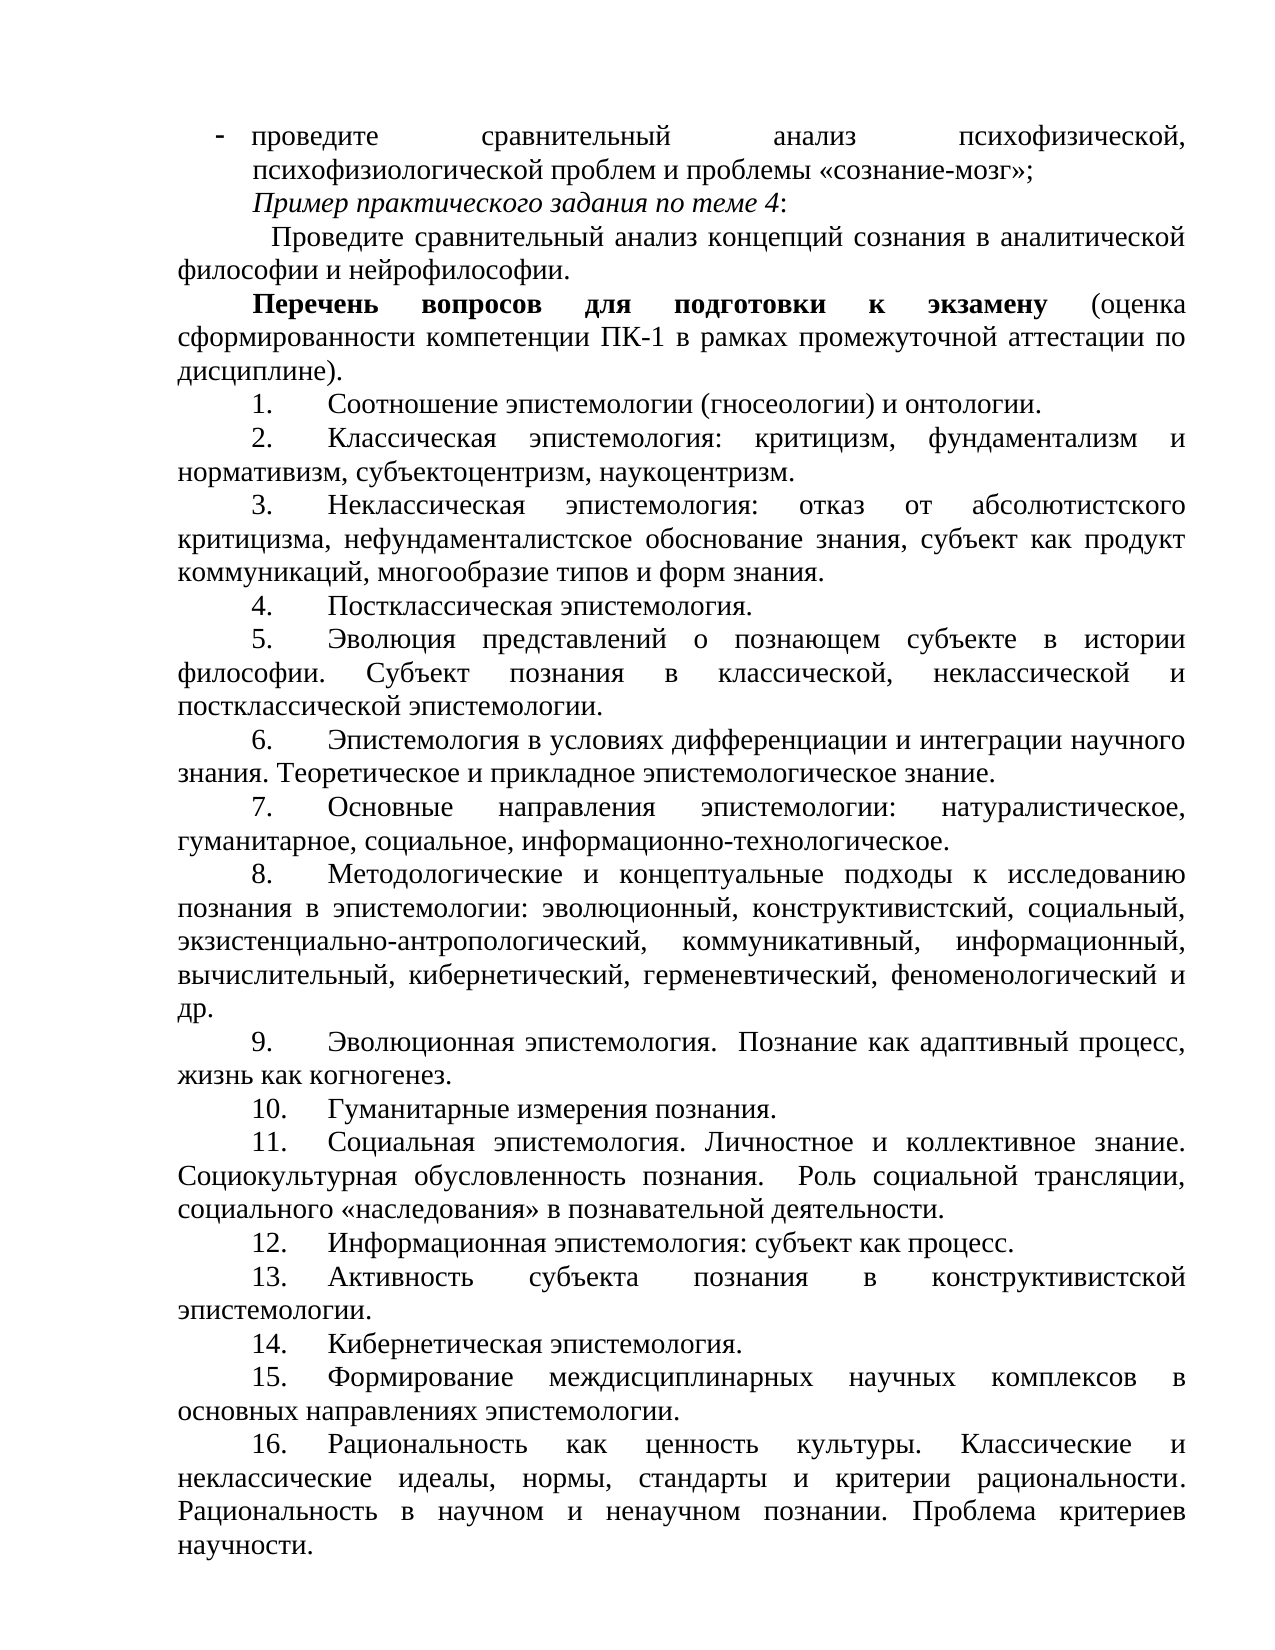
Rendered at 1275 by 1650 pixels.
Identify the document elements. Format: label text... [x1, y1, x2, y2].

text Проведите сравнительный анализ концепций сознания в аналитической философии и нейрофилософии. [177, 219, 1186, 286]
text Перечень вопросов для подготовки к экзамену (оценка сформированности компетенции ПК-1 в рамках промежуточной аттестации по дисциплине). [177, 286, 1186, 387]
list Активность субъекта познания в конструктивистской эпистемологии. [177, 1259, 1186, 1326]
list Постклассическая эпистемология. [177, 588, 1186, 621]
list Эволюция представлений о познающем субъекте в истории философии. Субъект познания в классической, неклассической и постклассической эпистемологии. [177, 621, 1186, 722]
list Социальная эпистемология. Личностное и коллективное знание. Социокультурная обусловленность познания. Роль социальной трансляции, социального «наследования» в познавательной деятельности. [177, 1124, 1186, 1225]
list Информационная эпистемология: субъект как процесс. [177, 1225, 1186, 1259]
list Основные направления эпистемологии: натуралистическое, гуманитарное, социальное, информационно-технологическое. [177, 789, 1186, 856]
list Эпистемология в условиях дифференциации и интеграции научного знания. Теоретическое и прикладное эпистемологическое знание. [177, 722, 1186, 789]
list проведите сравнительный анализ психофизической, психофизиологической проблем и проблемы «сознание-мозг»; [215, 118, 1186, 185]
list Рациональность как ценность культуры. Классические и неклассические идеалы, нормы, стандарты и критерии рациональности. Рациональность в научном и ненаучном познании. Проблема критериев научности. [177, 1426, 1186, 1561]
list Пример практического задания по теме 4: [252, 185, 1186, 219]
list Эволюционная эпистемология. Познание как адаптивный процесс, жизнь как когногенез. [177, 1024, 1186, 1091]
list Неклассическая эпистемология: отказ от абсолютистского критицизма, нефундаменталистское обоснование знания, субъект как продукт коммуникаций, многообразие типов и форм знания. [177, 487, 1186, 588]
list Формирование междисциплинарных научных комплексов в основных направлениях эпистемологии. [177, 1359, 1186, 1426]
list Методологические и концептуальные подходы к исследованию познания в эпистемологии: эволюционный, конструктивистский, социальный, экзистенциально-антропологический, коммуникативный, информационный, вычислительный, кибернетический, герменевтический, феноменологический и др. [177, 856, 1186, 1024]
list Соотношение эпистемологии (гносеологии) и онтологии. [177, 387, 1186, 420]
list Кибернетическая эпистемология. [177, 1326, 1186, 1359]
list Гуманитарные измерения познания. [177, 1091, 1186, 1124]
list Классическая эпистемология: критицизм, фундаментализм и нормативизм, субъектоцентризм, наукоцентризм. [177, 420, 1186, 487]
